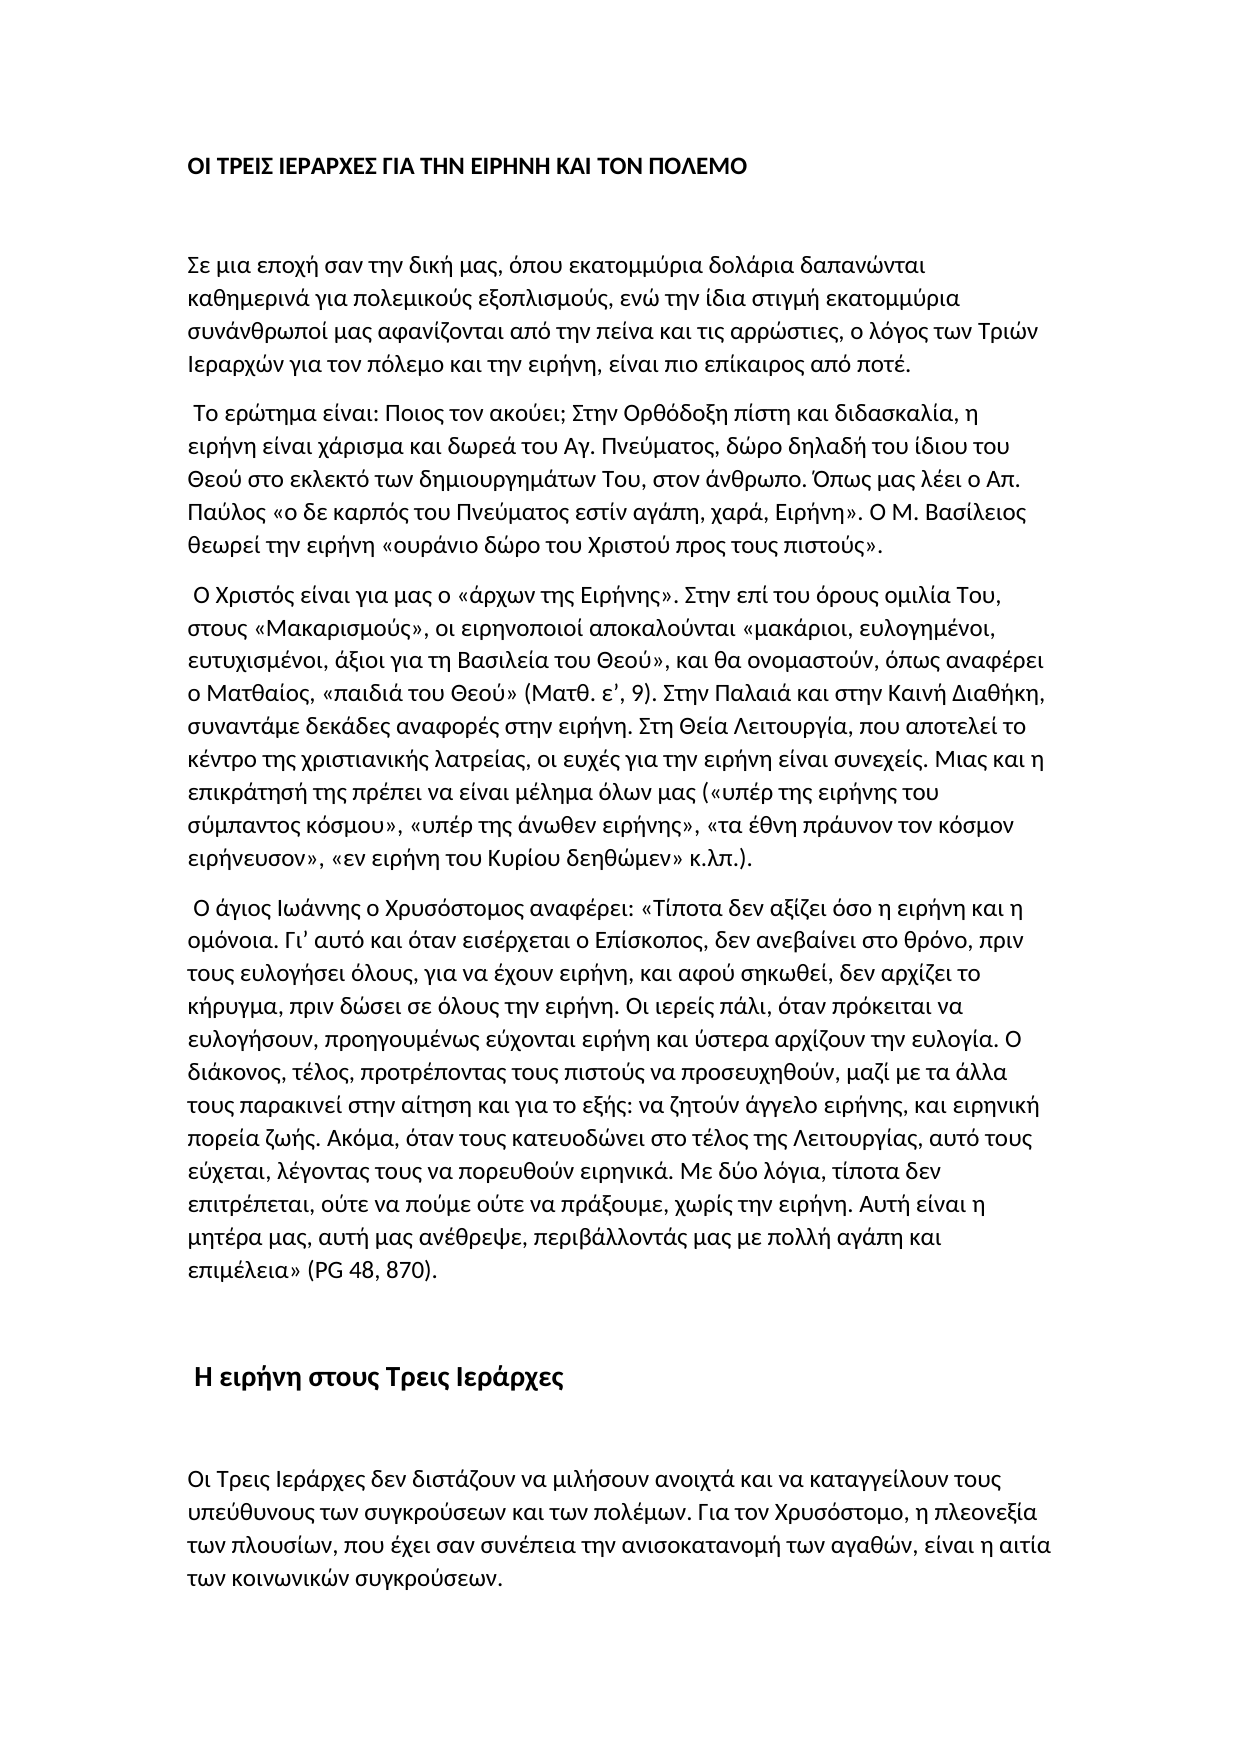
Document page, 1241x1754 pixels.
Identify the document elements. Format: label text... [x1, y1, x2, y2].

text Ο άγιος Ιωάννης ο Χρυσόστομος αναφέρει: «Τίποτα δεν αξίζει όσο η ειρήνη και η ομόνοια. Γι’ αυτό και όταν εισέρχεται ο Επίσκοπος, δεν ανεβαίνει στο θρόνο, πριν τους ευλογήσει όλους, για να έχουν ειρήνη, και αφού σηκωθεί, δεν αρχίζει το κήρυγμα, πριν δώσει σε όλους την ειρήνη. Οι ιερείς πάλι, όταν πρόκειται να ευλογήσουν, προηγουμένως εύχονται ειρήνη και ύστερα αρχίζουν την ευλογία. Ο διάκονος, τέλος, προτρέποντας τους πιστούς να προσευχηθούν, μαζί με τα άλλα τους παρακινεί στην αίτηση και για το εξής: να ζητούν άγγελο ειρήνης, και ειρηνική πορεία ζωής. Ακόμα, όταν τους κατευοδώνει στο τέλος της Λειτουργίας, αυτό τους εύχεται, λέγοντας τους να πορευθούν ειρηνικά. Με δύο λόγια, τίποτα δεν επιτρέπεται, ούτε να πούμε ούτε να πράξουμε, χωρίς την ειρήνη. Αυτή είναι η μητέρα μας, αυτή μας ανέθρεψε, περιβάλλοντάς μας με πολλή αγάπη και επιμέλεια» (PG 48, 870). [187, 892, 1053, 1284]
text Το ερώτημα είναι: Ποιος τον ακούει; Στην Ορθόδοξη πίστη και διδασκαλία, η ειρήνη είναι χάρισμα και δωρεά του Αγ. Πνεύματος, δώρο δηλαδή του ίδιου του Θεού στο εκλεκτό των δημιουργημάτων Του, στον άνθρωπο. Όπως μας λέει ο Απ. Παύλος «ο δε καρπός του Πνεύματος εστίν αγάπη, χαρά, Ειρήνη». Ο Μ. Βασίλειος θεωρεί την ειρήνη «ουράνιο δώρο του Χριστού προς τους πιστούς». [187, 397, 1053, 560]
text ΟΙ ΤΡΕΙΣ ΙΕΡΑΡΧΕΣ ΓΙΑ ΤΗΝ ΕΙΡΗΝΗ ΚΑΙ ΤΟΝ ΠΟΛΕΜΟ [187, 150, 1053, 181]
text Σε μια εποχή σαν την δική μας, όπου εκατομμύρια δολάρια δαπανώνται καθημερινά για πολεμικούς εξοπλισμούς, ενώ την ίδια στιγμή εκατομμύρια συνάνθρωποί μας αφανίζονται από την πείνα και τις αρρώστιες, ο λόγος των Τριών Ιεραρχών για τον πόλεμο και την ειρήνη, είναι πιο επίκαιρος από ποτέ. [187, 249, 1053, 378]
text Οι Τρεις Ιεράρχες δεν διστάζουν να μιλήσουν ανοιχτά και να καταγγείλουν τους υπεύθυνους των συγκρούσεων και των πολέμων. Για τον Χρυσόστομο, η πλεονεξία των πλουσίων, που έχει σαν συνέπεια την ανισοκατανομή των αγαθών, είναι η αιτία των κοινωνικών συγκρούσεων. [187, 1463, 1053, 1592]
text Ο Χριστός είναι για μας ο «άρχων της Ειρήνης». Στην επί του όρους ομιλία Του, στους «Μακαρισμούς», οι ειρηνοποιοί αποκαλούνται «μακάριοι, ευλογημένοι, ευτυχισμένοι, άξιοι για τη Βασιλεία του Θεού», και θα ονομαστούν, όπως αναφέρει ο Ματθαίος, «παιδιά του Θεού» (Ματθ. ε’, 9). Στην Παλαιά και στην Καινή Διαθήκη, συναντάμε δεκάδες αναφορές στην ειρήνη. Στη Θεία Λειτουργία, που αποτελεί το κέντρο της χριστιανικής λατρείας, οι ευχές για την ειρήνη είναι συνεχείς. Μιας και η επικράτησή της πρέπει να είναι μέλημα όλων μας («υπέρ της ειρήνης του σύμπαντος κόσμου», «υπέρ της άνωθεν ειρήνης», «τα έθνη πράυνον τον κόσμον ειρήνευσον», «εν ειρήνη του Κυρίου δεηθώμεν» κ.λπ.). [187, 579, 1053, 873]
text Η ειρήνη στους Τρεις Ιεράρχες [187, 1358, 1053, 1394]
